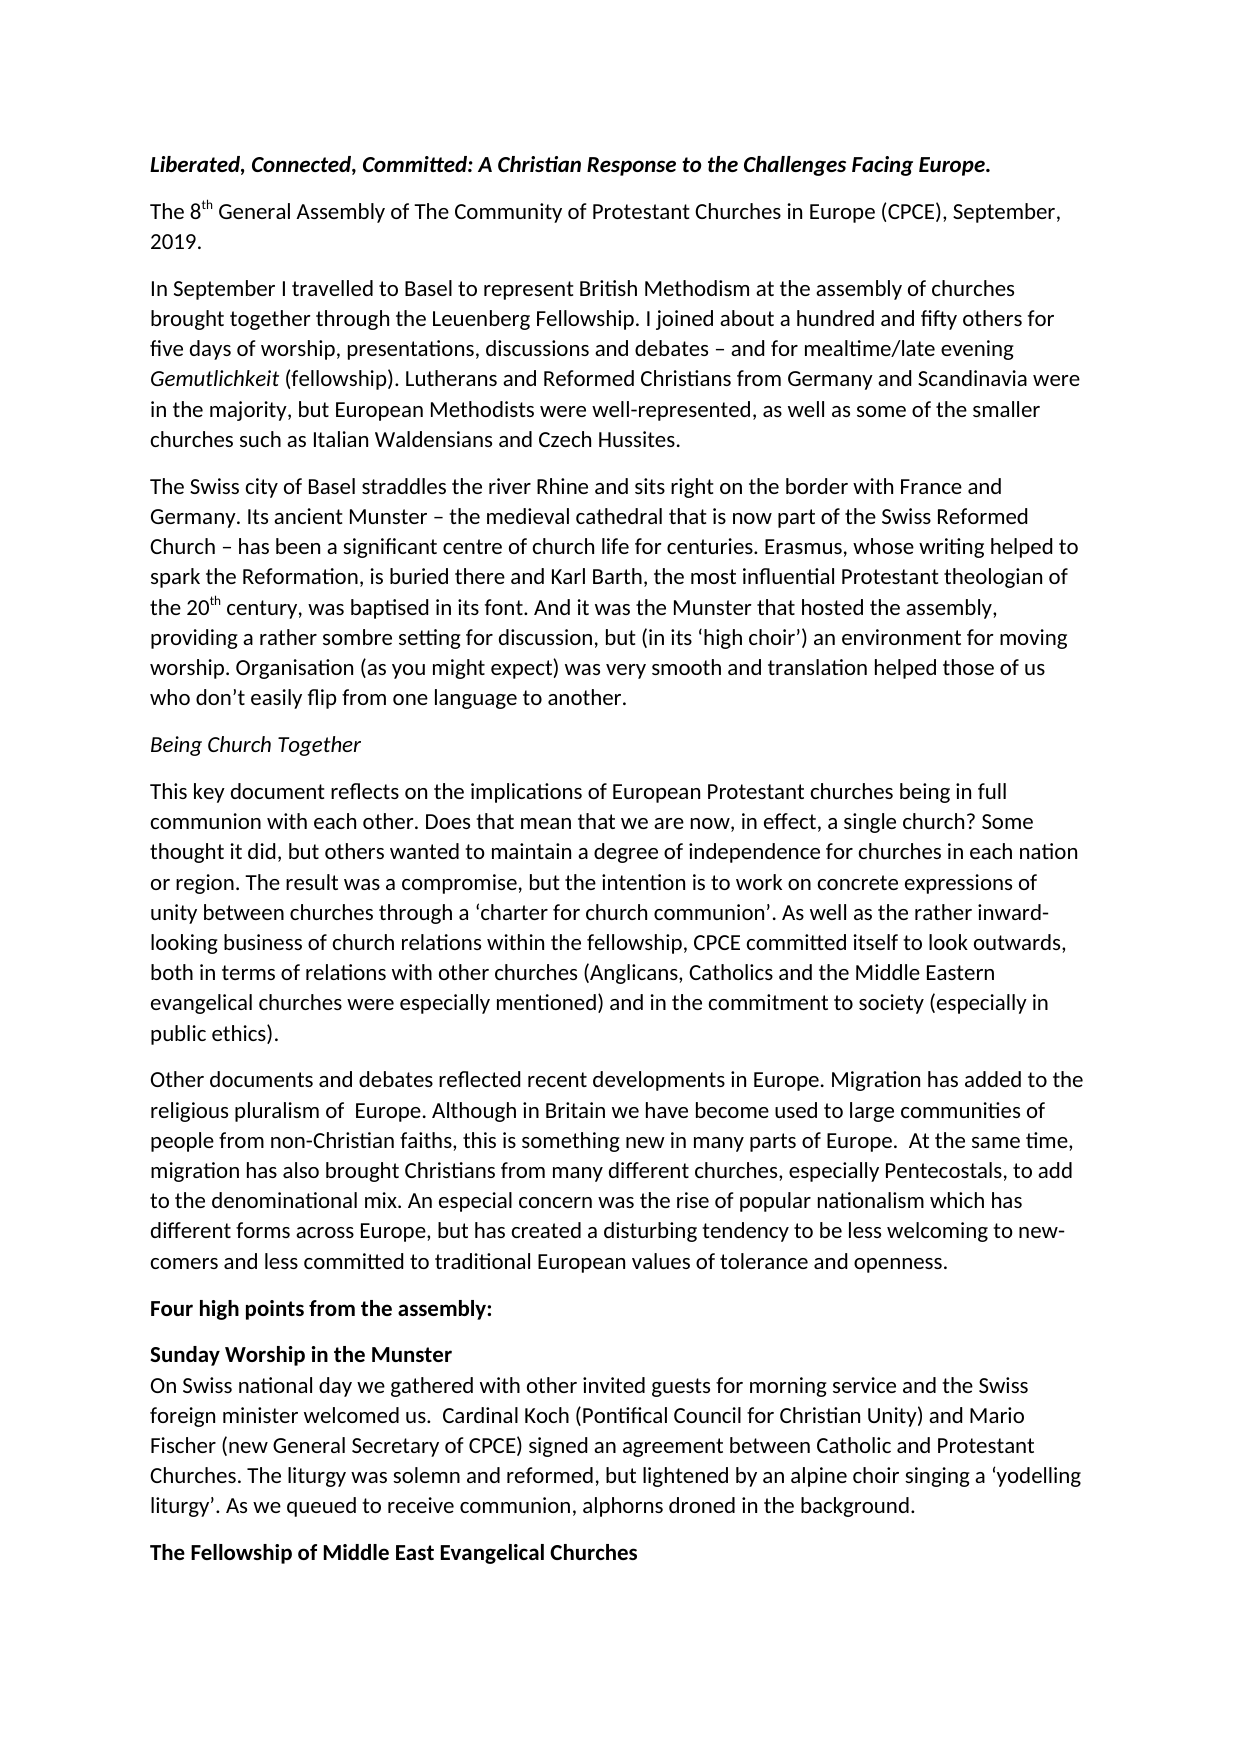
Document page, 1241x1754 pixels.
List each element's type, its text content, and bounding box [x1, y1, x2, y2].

text The 8th General Assembly of The Community of Protestant Churches in Europe (CPCE), September, 2019. [150, 197, 1090, 255]
text Other documents and debates reflected recent developments in Europe. Migration has added to the religious pluralism of Europe. Although in Britain we have become used to large communities of people from non-Christian faiths, this is something new in many parts of Europe. At the same time, migration has also brought Christians from many different churches, especially Pentecostals, to add to the denominational mix. An especial concern was the rise of popular nationalism which has different forms across Europe, but has created a disturbing tendency to be less welcoming to new-comers and less committed to traditional European values of tolerance and openness. [150, 1066, 1090, 1275]
text Liberated, Connected, Committed: A Christian Response to the Challenges Facing Europe. [150, 150, 1090, 178]
text The Swiss city of Basel straddles the river Rhine and sits right on the border with France and Germany. Its ancient Munster – the medieval cathedral that is now part of the Swiss Reformed Church – has been a significant centre of church life for centuries. Erasmus, whose writing helped to spark the Reformation, is buried there and Karl Barth, the most influential Protestant theologian of the 20th century, was baptised in its font. And it was the Munster that hosted the assembly, providing a rather sombre setting for discussion, but (in its ‘high choir’) an environment for moving worship. Organisation (as you might expect) was very smooth and translation helped those of us who don’t easily flip from one language to another. [150, 472, 1090, 711]
text Being Church Together [150, 730, 1090, 758]
text The Fellowship of Middle East Evangelical Churches [150, 1538, 1090, 1567]
text In September I travelled to Basel to represent British Methodism at the assembly of churches brought together through the Leuenberg Fellowship. I joined about a hundred and fifty others for five days of worship, presentations, discussions and debates – and for mealtime/late evening Gemutlichkeit (fellowship). Lutherans and Reformed Christians from Germany and Scandinavia were in the majority, but European Methodists were well-represented, as well as some of the smaller churches such as Italian Waldensians and Czech Hussites. [150, 274, 1090, 453]
text This key document reflects on the implications of European Protestant churches being in full communion with each other. Does that mean that we are now, in effect, a single church? Some thought it did, but others wanted to maintain a degree of independence for churches in each nation or region. The result was a compromise, but the intention is to work on concrete expressions of unity between churches through a ‘charter for church communion’. As well as the rather inward-looking business of church relations within the fellowship, CPCE committed itself to look outwards, both in terms of relations with other churches (Anglicans, Catholics and the Middle Eastern evangelical churches were especially mentioned) and in the commitment to society (especially in public ethics). [150, 777, 1090, 1047]
text Sunday Worship in the Munster On Swiss national day we gathered with other invited guests for morning service and the Swiss foreign minister welcomed us. Cardinal Koch (Pontifical Council for Christian Unity) and Mario Fischer (new General Secretary of CPCE) signed an agreement between Catholic and Protestant Churches. The liturgy was solemn and reformed, but lightened by an alpine choir singing a ‘yodelling liturgy’. As we queued to receive communion, alphorns droned in the background. [150, 1341, 1090, 1520]
text Four high points from the assembly: [150, 1294, 1090, 1322]
